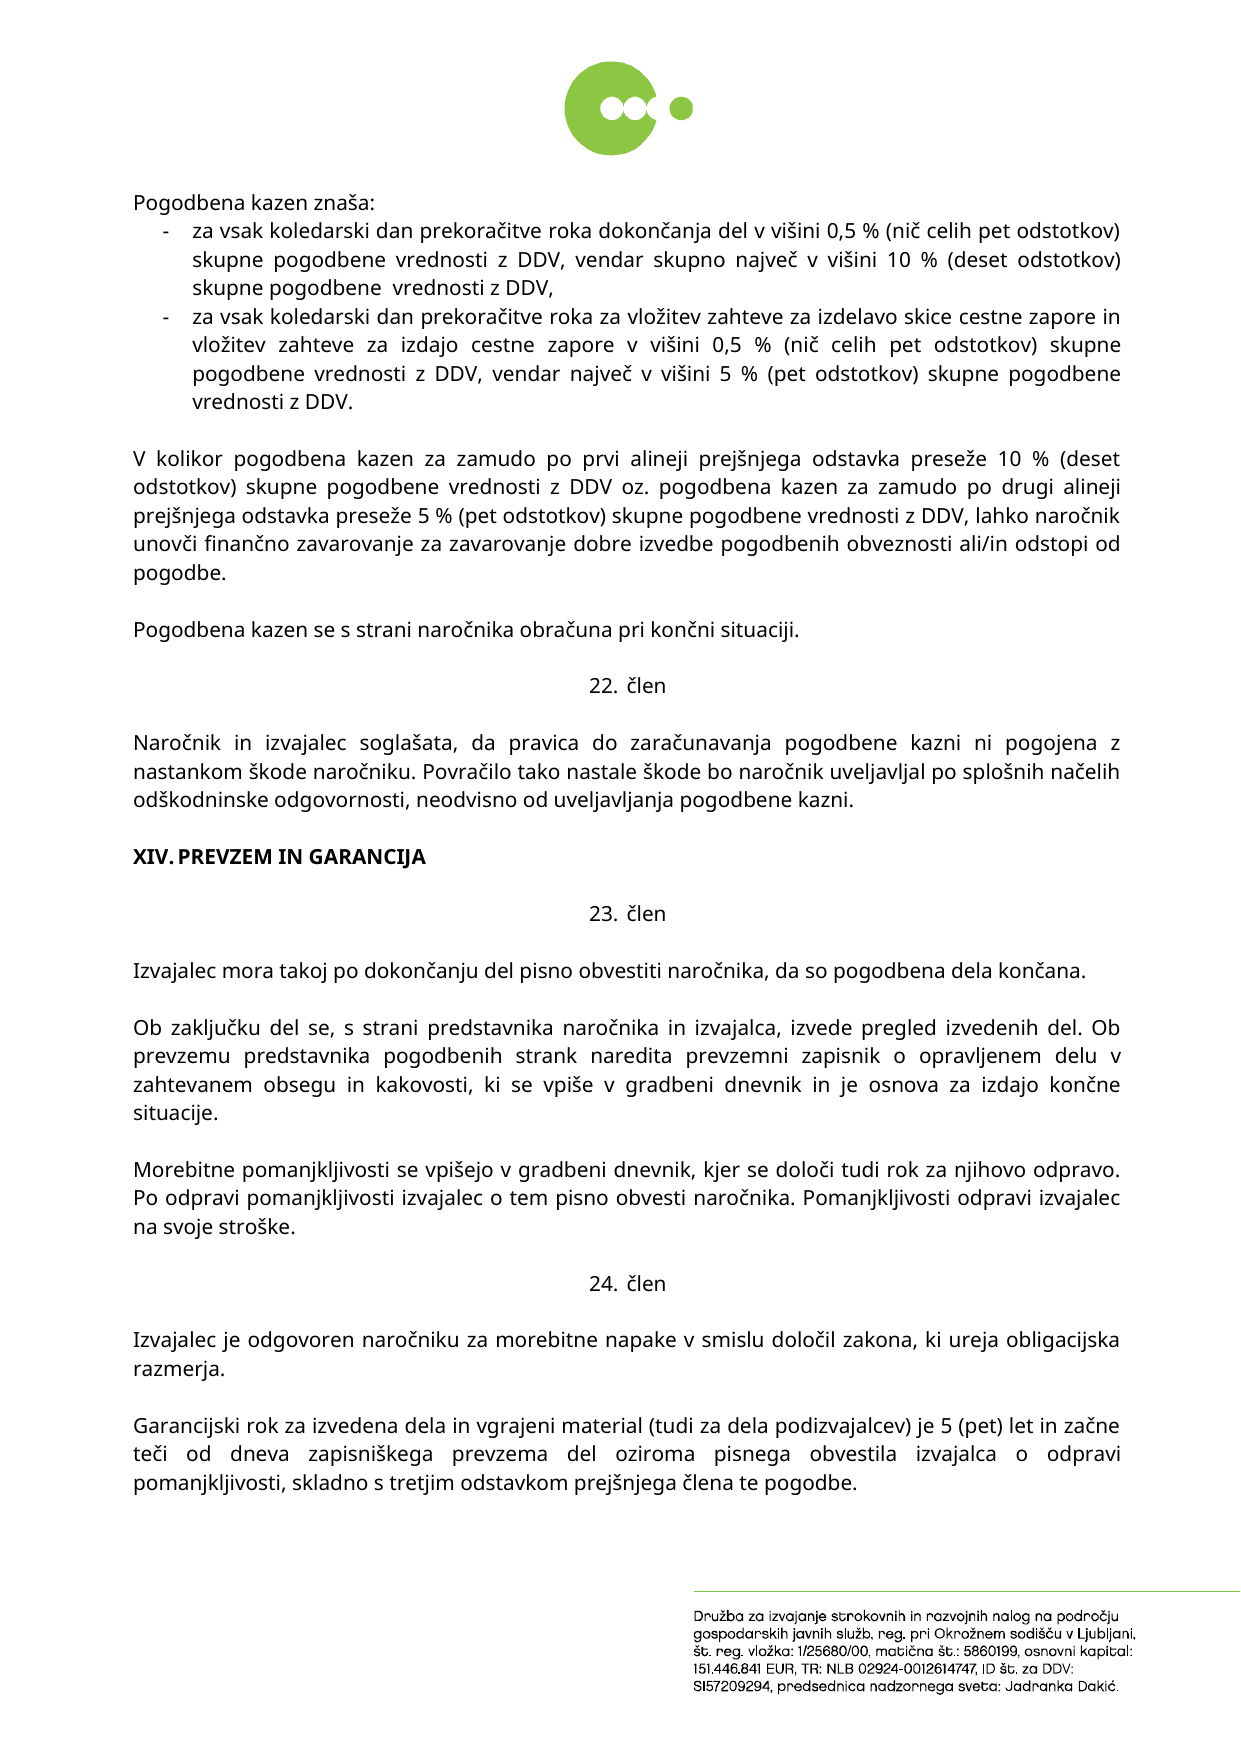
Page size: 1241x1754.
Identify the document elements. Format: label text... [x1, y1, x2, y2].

text Morebitne pomanjkljivosti se vpišejo v gradbeni dnevnik, kjer se določi tudi rok za njihovo odpravo. Po odpravi pomanjkljivosti izvajalec o tem pisno obvesti naročnika. Pomanjkljivosti odpravi izvajalec na svoje stroške. [133, 1155, 1122, 1240]
text Pogodbena kazen znaša: [133, 188, 1122, 217]
text Izvajalec mora takoj po dokončanju del pisno obvestiti naročnika, da so pogodbena dela končana. [133, 956, 1122, 984]
text Izvajalec je odgovoren naročniku za morebitne napake v smislu določil zakona, ki ureja obligacijska razmerja. [133, 1326, 1122, 1382]
text Ob zaključku del se, s strani predstavnika naročnika in izvajalca, izvede pregled izvedenih del. Ob prevzemu predstavnika pogodbenih strank naredita prevzemni zapisnik o opravljenem delu v zahtevanem obsegu in kakovosti, ki se vpiše v gradbeni dnevnik in je osnova za izdajo končne situacije. [133, 1013, 1122, 1127]
list PREVZEM IN GARANCIJA [133, 842, 1122, 871]
text Naročnik in izvajalec soglašata, da pravica do zaračunavanja pogodbene kazni ni pogojena z nastankom škode naročniku. Povračilo tako nastale škode bo naročnik uveljavljal po splošnih načelih odškodninske odgovornosti, neodvisno od uveljavljanja pogodbene kazni. [133, 728, 1122, 814]
list člen [133, 672, 1122, 700]
text - za vsak koledarski dan prekoračitve roka za vložitev zahteve za izdelavo skice cestne zapore in vložitev zahteve za izdajo cestne zapore v višini 0,5 % (nič celih pet odstotkov) skupne pogodbene vrednosti z DDV, vendar največ v višini 5 % (pet odstotkov) skupne pogodbene vrednosti z DDV. [162, 302, 1122, 416]
text V kolikor pogodbena kazen za zamudo po prvi alineji prejšnjega odstavka preseže 10 % (deset odstotkov) skupne pogodbene vrednosti z DDV oz. pogodbena kazen za zamudo po drugi alineji prejšnjega odstavka preseže 5 % (pet odstotkov) skupne pogodbene vrednosti z DDV, lahko naročnik unovči finančno zavarovanje za zavarovanje dobre izvedbe pogodbenih obveznosti ali/in odstopi od pogodbe. [133, 444, 1122, 586]
text Pogodbena kazen se s strani naročnika obračuna pri končni situaciji. [133, 615, 1122, 643]
list člen [133, 899, 1122, 927]
list člen [133, 1269, 1122, 1297]
text - za vsak koledarski dan prekoračitve roka dokončanja del v višini 0,5 % (nič celih pet odstotkov) skupne pogodbene vrednosti z DDV, vendar skupno največ v višini 10 % (deset odstotkov) skupne pogodbene vrednosti z DDV, [162, 217, 1122, 302]
text Garancijski rok za izvedena dela in vgrajeni material (tudi za dela podizvajalcev) je 5 (pet) let in začne teči od dneva zapisniškega prevzema del oziroma pisnega obvestila izvajalca o odpravi pomanjkljivosti, skladno s tretjim odstavkom prejšnjega člena te pogodbe. [133, 1411, 1122, 1496]
